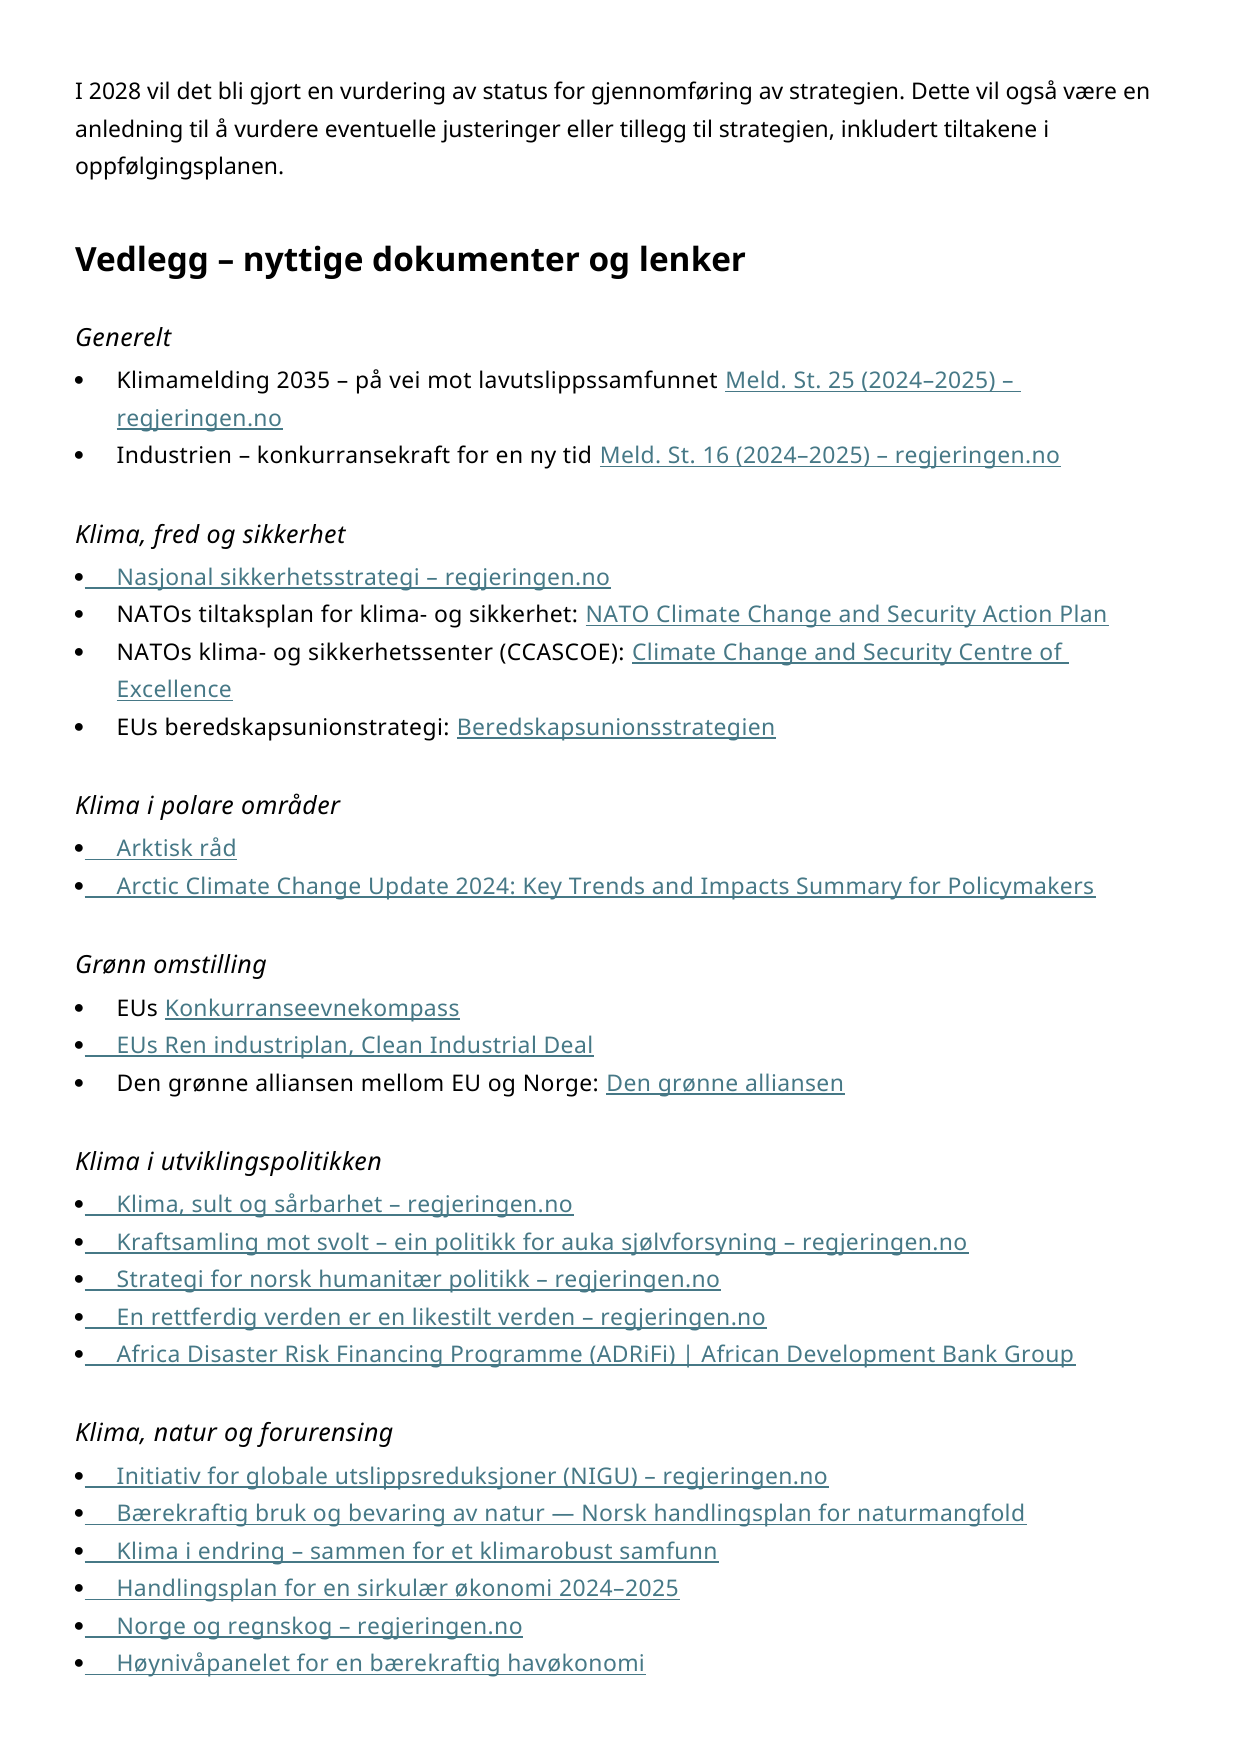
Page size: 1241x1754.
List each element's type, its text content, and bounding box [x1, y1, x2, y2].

text Klima i polare områder [75, 788, 1165, 822]
list Handlingsplan for en sirkulær økonomi 2024–2025 [75, 1572, 1165, 1603]
text Klima i utviklingspolitikken [75, 1143, 1165, 1178]
text I 2028 vil det bli gjort en vurdering av status for gjennomføring av strategien. Dette vil også være en anledning til å vurdere eventuelle justeringer eller tillegg til strategien, inkludert tiltakene i oppfølgingsplanen. [75, 75, 1165, 181]
text Klima, natur og forurensing [75, 1415, 1165, 1449]
list Nasjonal sikkerhetsstrategi – regjeringen.no [75, 561, 1165, 592]
list En rettferdig verden er en likestilt verden – regjeringen.no [75, 1301, 1165, 1332]
list EUs Ren industriplan, Clean Industrial Deal [75, 1029, 1165, 1060]
text Generelt [75, 320, 1165, 354]
list Arctic Climate Change Update 2024: Key Trends and Impacts Summary for Policymakers [75, 870, 1165, 901]
list EUs beredskapsunionstrategi: Beredskapsunionsstrategien [75, 711, 1165, 742]
list Høynivåpanelet for en bærekraftig havøkonomi [75, 1647, 1165, 1678]
text Grønn omstilling [75, 947, 1165, 981]
list Klimamelding 2035 – på vei mot lavutslippssamfunnet Meld. St. 25 (2024–2025) – regjeringen.no [75, 364, 1165, 433]
text Klima, fred og sikkerhet [75, 516, 1165, 550]
list Den grønne alliansen mellom EU og Norge: Den grønne alliansen [75, 1066, 1165, 1098]
list Klima, sult og sårbarhet – regjeringen.no [75, 1188, 1165, 1219]
list Africa Disaster Risk Financing Programme (ADRiFi) | African Development Bank Group [75, 1338, 1165, 1369]
list NATOs tiltaksplan for klima- og sikkerhet: NATO Climate Change and Security Action Plan [75, 598, 1165, 629]
list NATOs klima- og sikkerhetssenter (CCASCOE): Climate Change and Security Centre of Excellence [75, 636, 1165, 704]
list Arktisk råd [75, 832, 1165, 864]
list Industrien – konkurransekraft for en ny tid Meld. St. 16 (2024–2025) – regjeringen.no [75, 439, 1165, 471]
list Initiativ for globale utslippsreduksjoner (NIGU) – regjeringen.no [75, 1459, 1165, 1491]
text Vedlegg – nyttige dokumenter og lenker [75, 235, 1165, 281]
list Klima i endring – sammen for et klimarobust samfunn [75, 1534, 1165, 1566]
list Strategi for norsk humanitær politikk – regjeringen.no [75, 1263, 1165, 1294]
list Bærekraftig bruk og bevaring av natur — Norsk handlingsplan for naturmangfold [75, 1497, 1165, 1528]
list EUs Konkurranseevnekompass [75, 991, 1165, 1023]
list Norge og regnskog – regjeringen.no [75, 1609, 1165, 1641]
list Kraftsamling mot svolt – ein politikk for auka sjølvforsyning – regjeringen.no [75, 1226, 1165, 1257]
